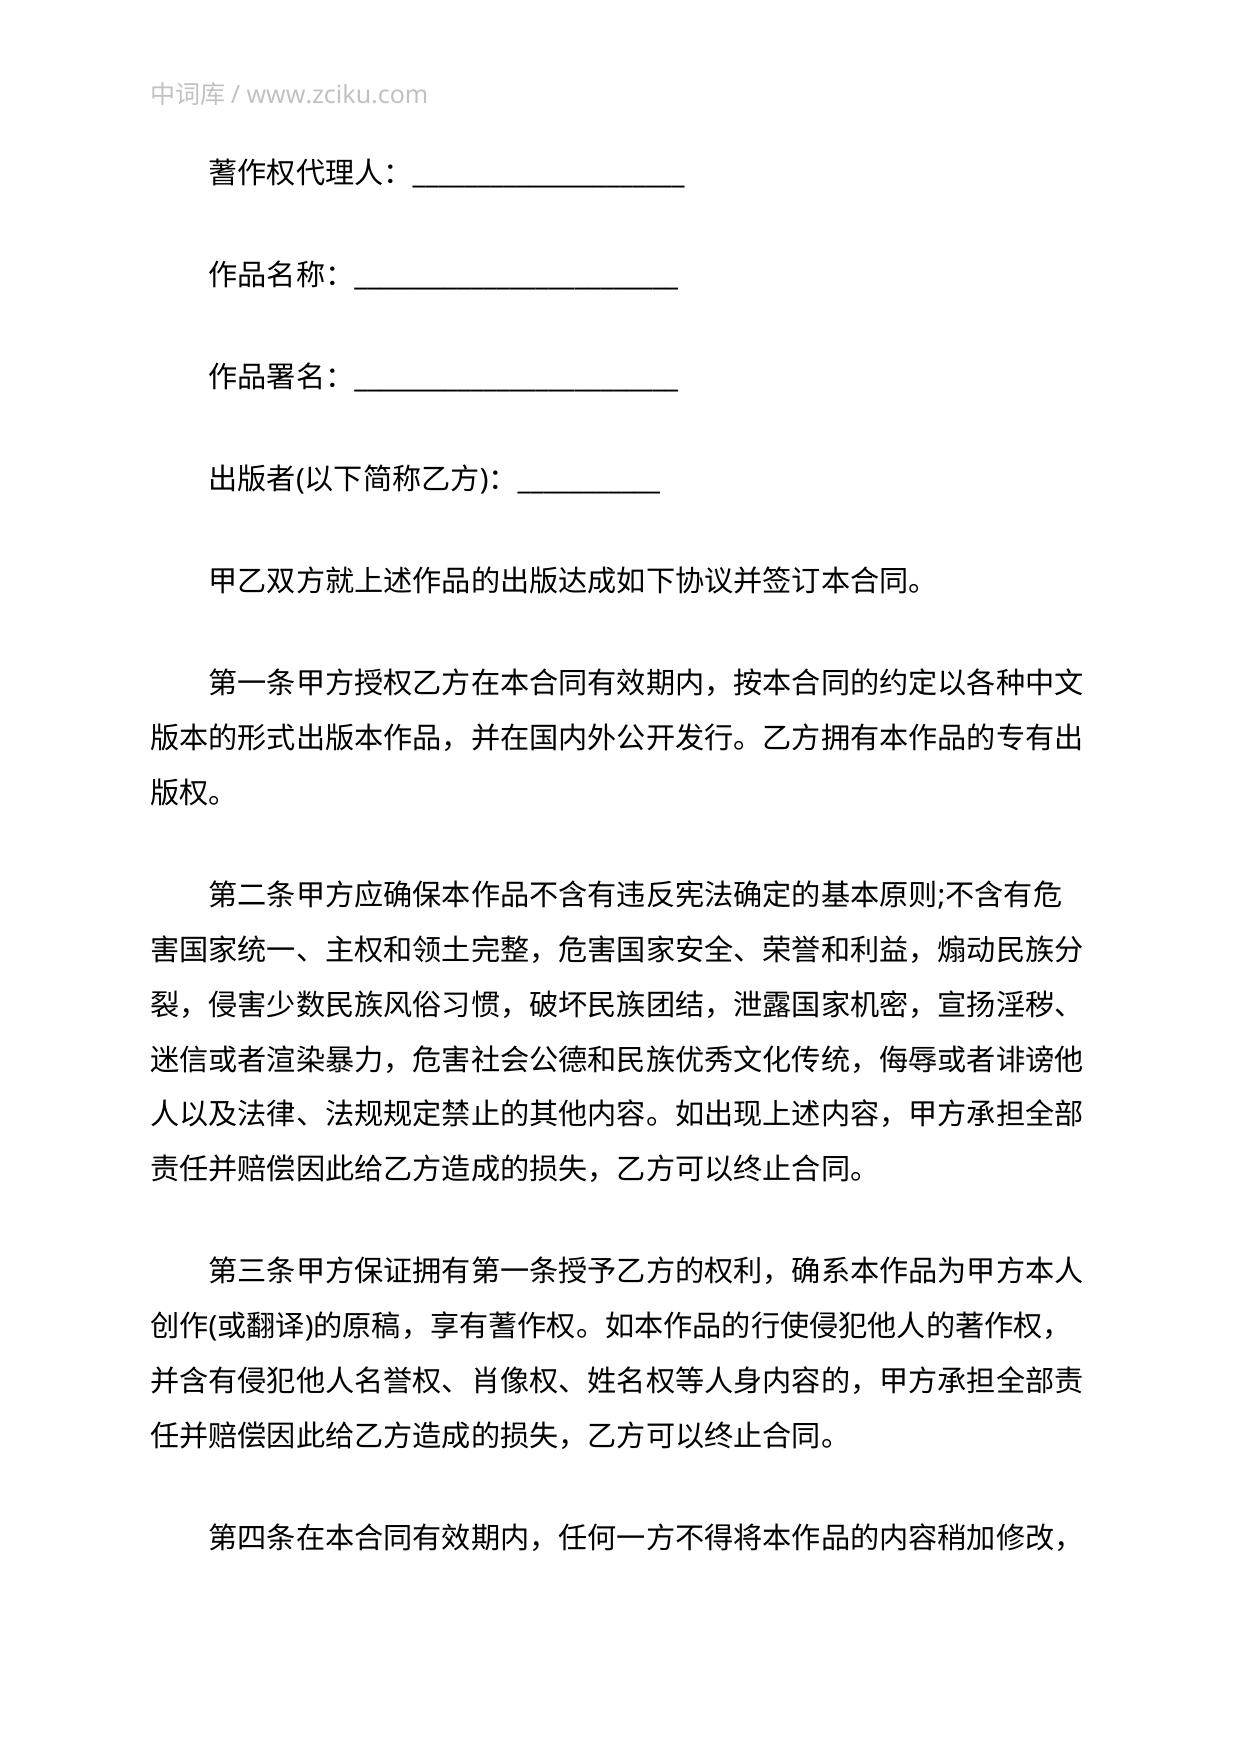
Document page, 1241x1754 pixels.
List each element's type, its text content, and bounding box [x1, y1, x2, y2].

text 作品名称：_________________________ [150, 252, 1090, 294]
text 第二条甲方应确保本作品不含有违反宪法确定的基本原则;不含有危害国家统一、主权和领土完整，危害国家安全、荣誉和利益，煽动民族分裂，侵害少数民族风俗习惯，破坏民族团结，泄露国家机密，宣扬淫秽、迷信或者渲染暴力，危害社会公德和民族优秀文化传统，侮辱或者诽谤他人以及法律、法规规定禁止的其他内容。如出现上述内容，甲方承担全部责任并赔偿因此给乙方造成的损失，乙方可以终止合同。 [150, 871, 1090, 1188]
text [150, 1514, 1090, 1556]
text 第三条甲方保证拥有第一条授予乙方的权利，确系本作品为甲方本人创作(或翻译)的原稿，享有蓍作权。如本作品的行使侵犯他人的著作权，并含有侵犯他人名誉权、肖像权、姓名权等人身内容的，甲方承担全部责任并赔偿因此给乙方造成的损失，乙方可以终止合同。 [150, 1248, 1090, 1455]
text 作品署名：_________________________ [150, 354, 1090, 396]
text 第一条甲方授权乙方在本合同有效期内，按本合同的约定以各种中文版本的形式出版本作品，并在国内外公开发行。乙方拥有本作品的专有出版权。 [150, 660, 1090, 812]
text 蓍作权代理人：_____________________ [150, 150, 1090, 192]
text 甲乙双方就上述作品的出版达成如下协议并签订本合同。 [150, 558, 1090, 600]
text 出版者(以下简称乙方)：___________ [150, 456, 1090, 498]
